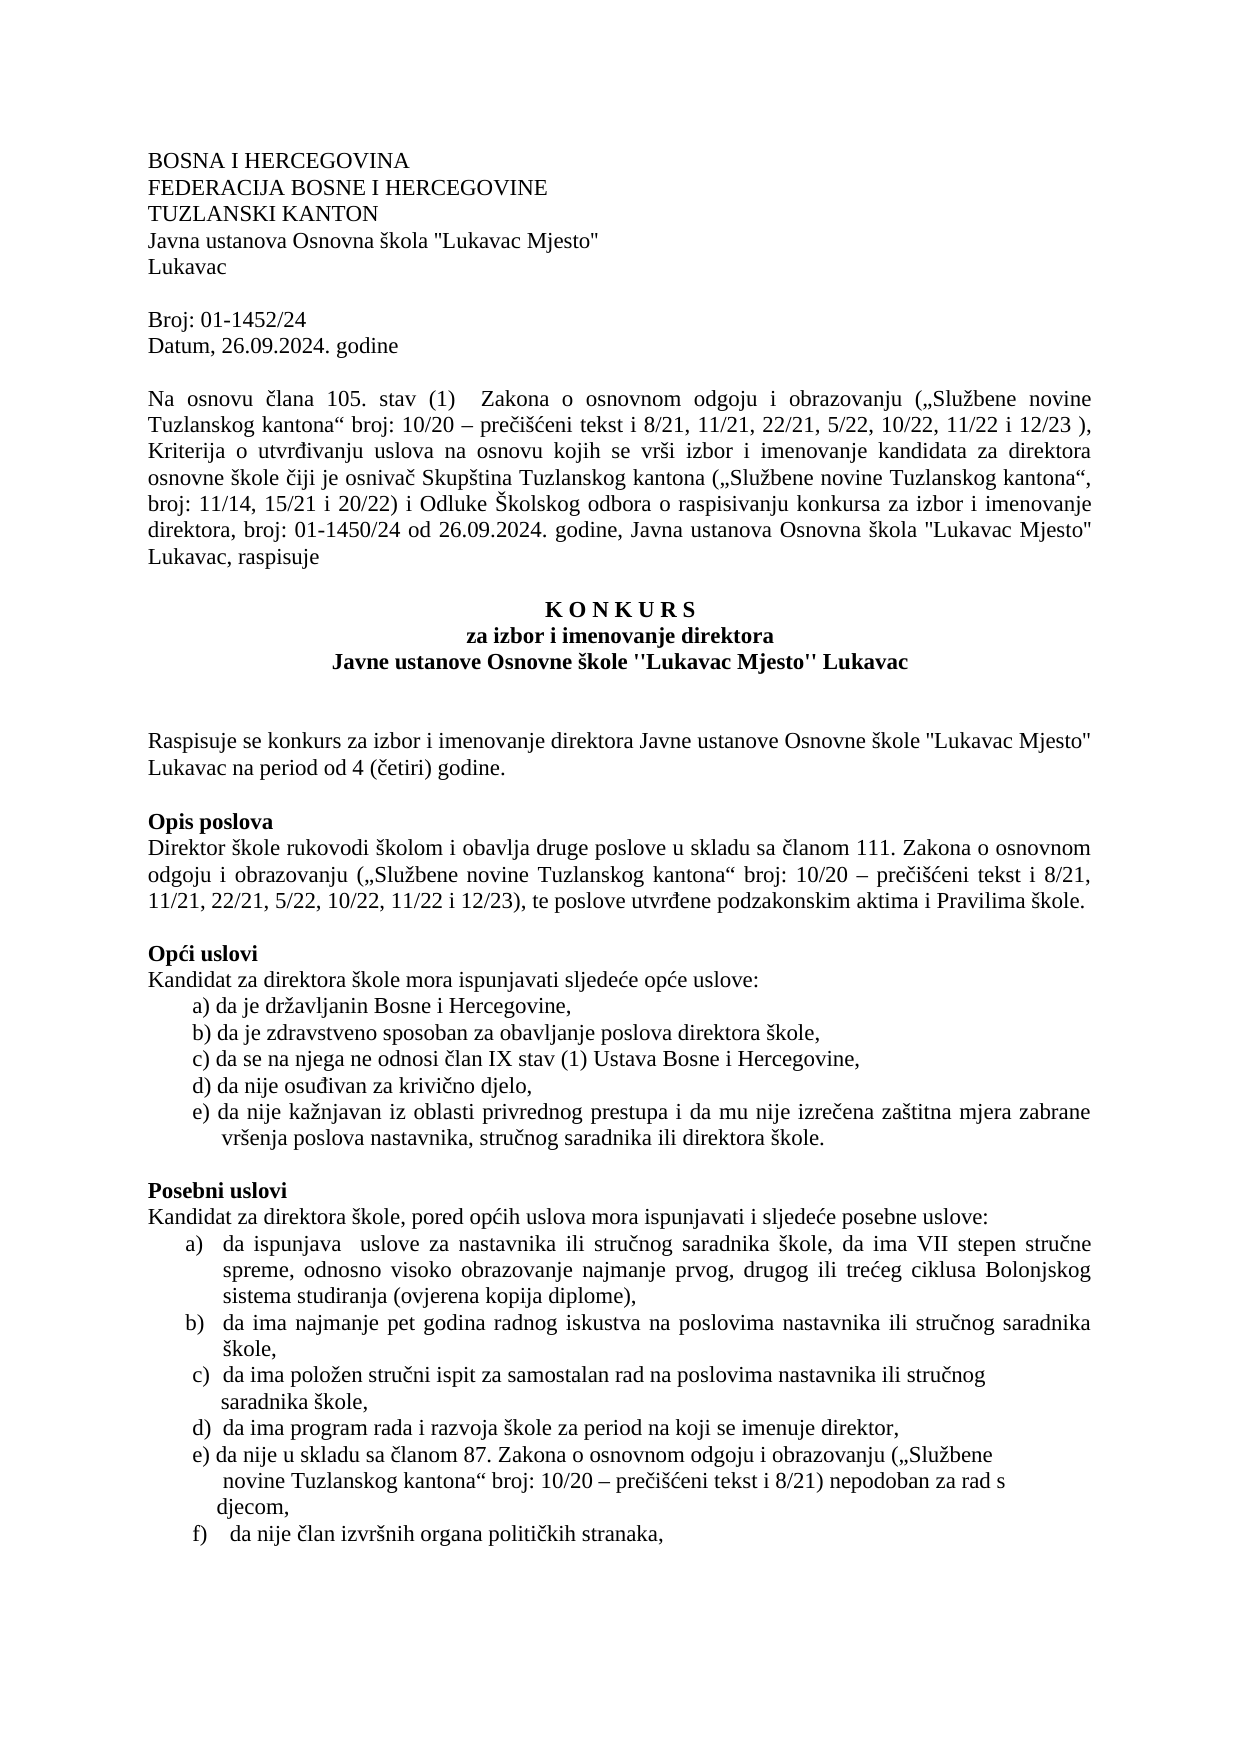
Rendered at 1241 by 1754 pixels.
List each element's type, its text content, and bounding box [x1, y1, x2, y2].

text Kandidat za direktora škole, pored općih uslova mora ispunjavati i sljedeće posebne uslove: [148, 1203, 1093, 1230]
text Posebni uslovi [148, 1177, 1093, 1203]
text d) da nije osuđivan za krivično djelo, [192, 1072, 1093, 1098]
text a) da je državljanin Bosne i Hercegovine, [192, 993, 1093, 1019]
text b) da je zdravstveno sposoban za obavljanje poslova direktora škole, [192, 1019, 1093, 1045]
text e) da nije u skladu sa članom 87. Zakona o osnovnom odgoju i obrazovanju („Službene [192, 1441, 1093, 1467]
text novine Tuzlanskog kantona“ broj: 10/20 – prečišćeni tekst i 8/21) nepodoban za rad s [223, 1467, 1093, 1493]
text Kandidat za direktora škole mora ispunjavati sljedeće opće uslove: [148, 966, 1093, 993]
text Broj: 01-1452/24 [148, 306, 1093, 332]
text FEDERACIJA BOSNE I HERCEGOVINE [148, 174, 1093, 200]
text TUZLANSKI KANTON [148, 200, 1093, 227]
text saradnika škole, [192, 1388, 1093, 1414]
text Na osnovu člana 105. stav (1) Zakona o osnovnom odgoju i obrazovanju („Službene novine Tuzlanskog kantona“ broj: 10/20 – prečišćeni tekst i 8/21, 11/21, 22/21, 5/22, 10/22, 11/22 i 12/23 ), Kriterija o utvrđivanju uslova na osnovu kojih se vrši izbor i imenovanje kandidata za direktora osnovne škole čiji je osnivač Skupština Tuzlanskog kantona („Službene novine Tuzlanskog kantona“, broj: 11/14, 15/21 i 20/22) i Odluke Školskog odbora o raspisivanju konkursa za izbor i imenovanje direktora, broj: 01-1450/24 od 26.09.2024. godine, Javna ustanova Osnovna škola ''Lukavac Mjesto'' Lukavac, raspisuje [148, 385, 1093, 569]
list da ima položen stručni ispit za samostalan rad na poslovima nastavnika ili stručnog [192, 1362, 1093, 1388]
text Datum, 26.09.2024. godine [148, 332, 1093, 358]
text e) da nije kažnjavan iz oblasti privrednog prestupa i da mu nije izrečena zaštitna mjera zabrane vršenja poslova nastavnika, stručnog saradnika ili direktora škole. [192, 1098, 1093, 1151]
list da ima program rada i razvoja škole za period na koji se imenuje direktor, [192, 1414, 1093, 1441]
text BOSNA I HERCEGOVINA [148, 148, 1093, 174]
text c) da se na njega ne odnosi član IX stav (1) Ustava Bosne i Hercegovine, [192, 1045, 1093, 1072]
text K O N K U R S [148, 596, 1093, 622]
text Javne ustanove Osnovne škole ''Lukavac Mjesto'' Lukavac [148, 648, 1093, 675]
text Lukavac [148, 253, 1093, 279]
list da nije član izvršnih organa političkih stranaka, [192, 1520, 1093, 1546]
list da ima najmanje pet godina radnog iskustva na poslovima nastavnika ili stručnog saradnika škole, [185, 1309, 1093, 1362]
text Javna ustanova Osnovna škola ''Lukavac Mjesto'' [148, 227, 1093, 253]
text djecom, [148, 1493, 1093, 1520]
text za izbor i imenovanje direktora [148, 622, 1093, 648]
text Direktor škole rukovodi školom i obavlja druge poslove u skladu sa članom 111. Zakona o osnovnom odgoju i obrazovanju („Službene novine Tuzlanskog kantona“ broj: 10/20 – prečišćeni tekst i 8/21, 11/21, 22/21, 5/22, 10/22, 11/22 i 12/23), te poslove utvrđene podzakonskim aktima i Pravilima škole. [148, 834, 1093, 913]
text Opis poslova [148, 808, 1093, 834]
text Opći uslovi [148, 940, 1093, 966]
text Raspisuje se konkurs za izbor i imenovanje direktora Javne ustanove Osnovne škole ''Lukavac Mjesto'' Lukavac na period od 4 (četiri) godine. [148, 727, 1093, 780]
list da ispunjava uslove za nastavnika ili stručnog saradnika škole, da ima VII stepen stručne spreme, odnosno visoko obrazovanje najmanje prvog, drugog ili trećeg ciklusa Bolonjskog sistema studiranja (ovjerena kopija diplome), [185, 1230, 1093, 1309]
